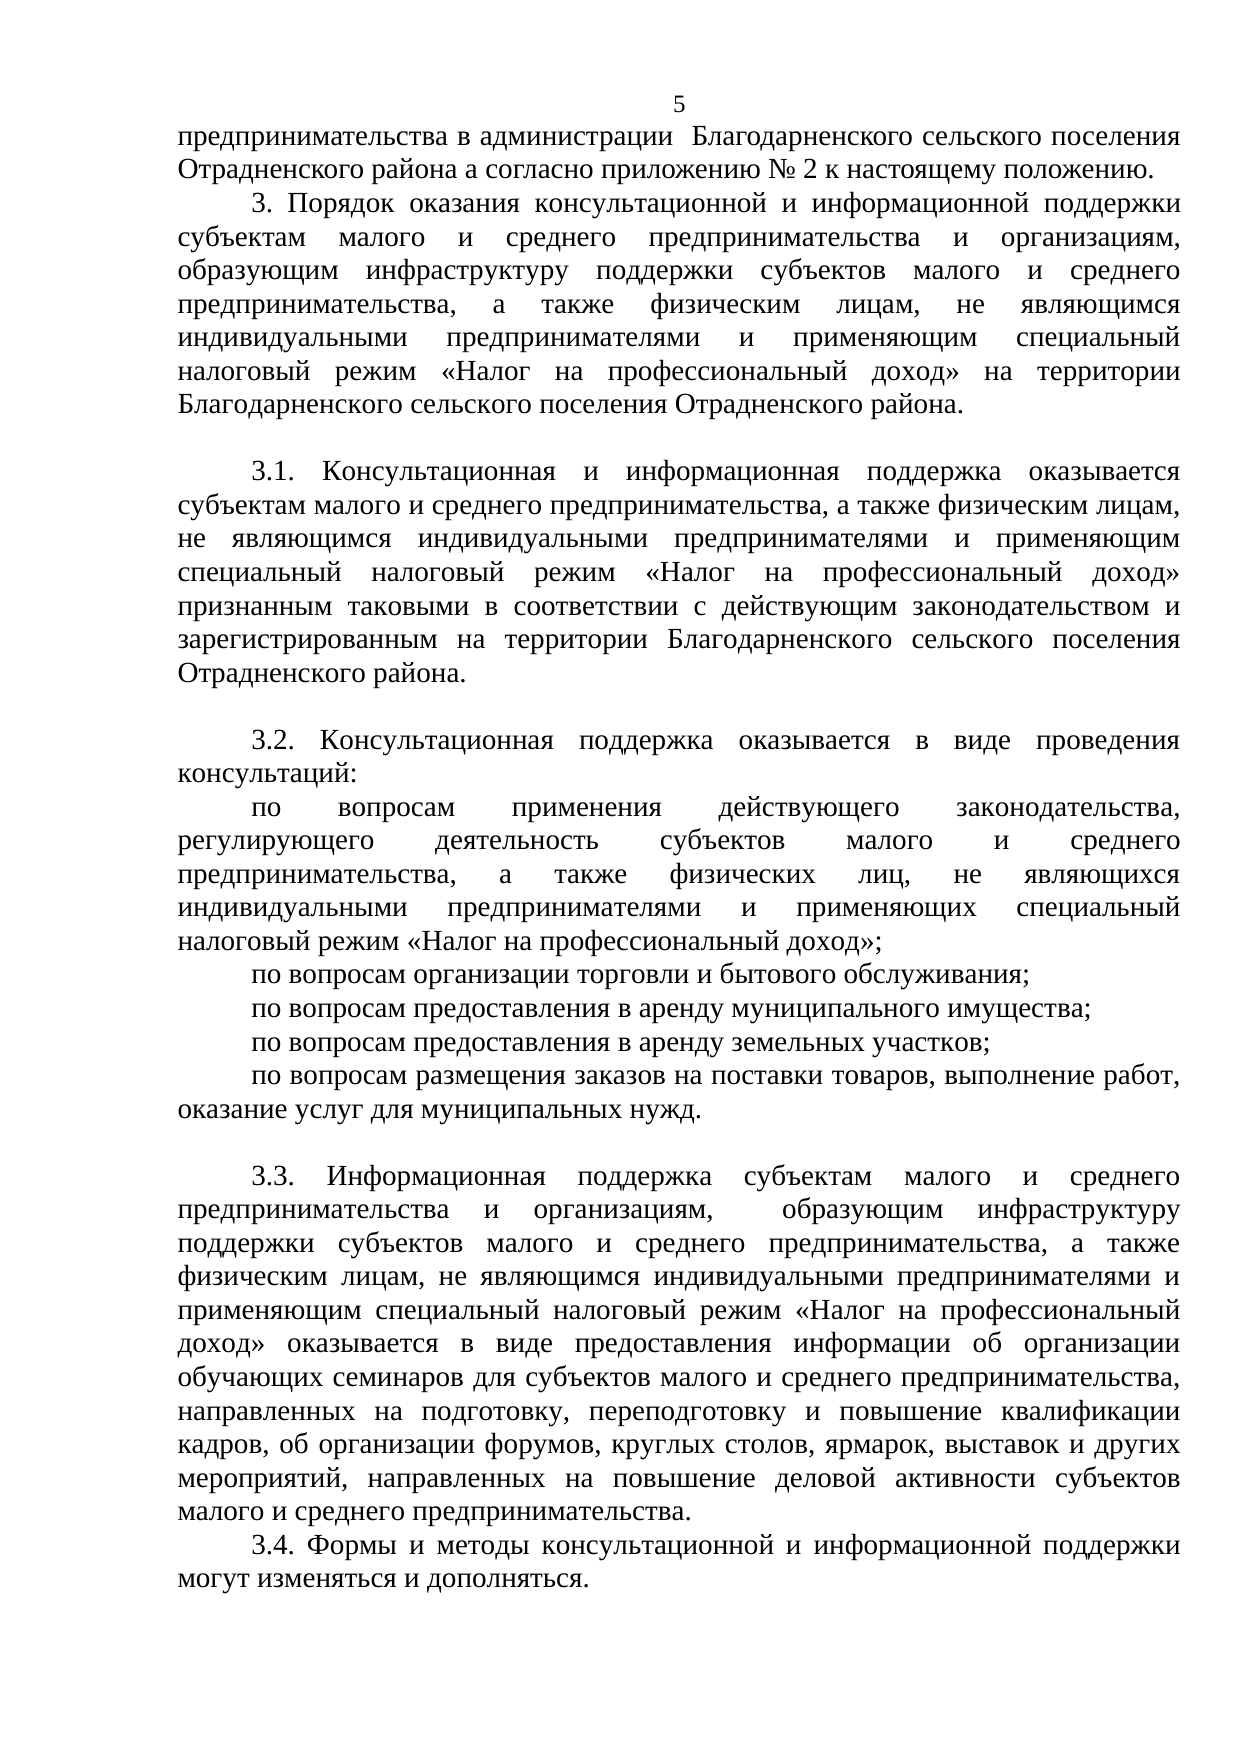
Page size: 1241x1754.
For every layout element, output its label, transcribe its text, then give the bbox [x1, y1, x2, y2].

text по вопросам организации торговли и бытового обслуживания; [177, 957, 1181, 990]
text по вопросам применения действующего законодательства, регулирующего деятельность субъектов малого и среднего предпринимательства, а также физических лиц, не являющихся индивидуальными предпринимателями и применяющих специальный налоговый режим «Налог на профессиональный доход»; [177, 789, 1181, 957]
text по вопросам предоставления в аренду земельных участков; [177, 1024, 1181, 1057]
text 3. Порядок оказания консультационной и информационной поддержки субъектам малого и среднего предпринимательства и организациям, образующим инфраструктуру поддержки субъектов малого и среднего предпринимательства, а также физическим лицам, не являющимся индивидуальными предпринимателями и применяющим специальный налоговый режим «Налог на профессиональный доход» на территории Благодарненского сельского поселения Отрадненского района. [177, 185, 1181, 420]
text 3.3. Информационная поддержка субъектам малого и среднего предпринимательства и организациям, образующим инфраструктуру поддержки субъектов малого и среднего предпринимательства, а также физическим лицам, не являющимся индивидуальными предпринимателями и применяющим специальный налоговый режим «Налог на профессиональный доход» оказывается в виде предоставления информации об организации обучающих семинаров для субъектов малого и среднего предпринимательства, направленных на подготовку, переподготовку и повышение квалификации кадров, об организации форумов, круглых столов, ярмарок, выставок и других мероприятий, направленных на повышение деловой активности субъектов малого и среднего предпринимательства. [177, 1158, 1181, 1527]
text 3.1. Консультационная и информационная поддержка оказывается субъектам малого и среднего предпринимательства, а также физическим лицам, не являющимся индивидуальными предпринимателями и применяющим специальный налоговый режим «Налог на профессиональный доход» признанным таковыми в соответствии с действующим законодательством и зарегистрированным на территории Благодарненского сельского поселения Отрадненского района. [177, 453, 1181, 688]
text по вопросам предоставления в аренду муниципального имущества; [177, 990, 1181, 1024]
text по вопросам размещения заказов на поставки товаров, выполнение работ, оказание услуг для муниципальных нужд. [177, 1057, 1181, 1124]
text 3.4. Формы и методы консультационной и информационной поддержки могут изменяться и дополняться. [177, 1527, 1181, 1594]
text 3.2. Консультационная поддержка оказывается в виде проведения консультаций: [177, 722, 1181, 789]
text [177, 118, 1181, 185]
